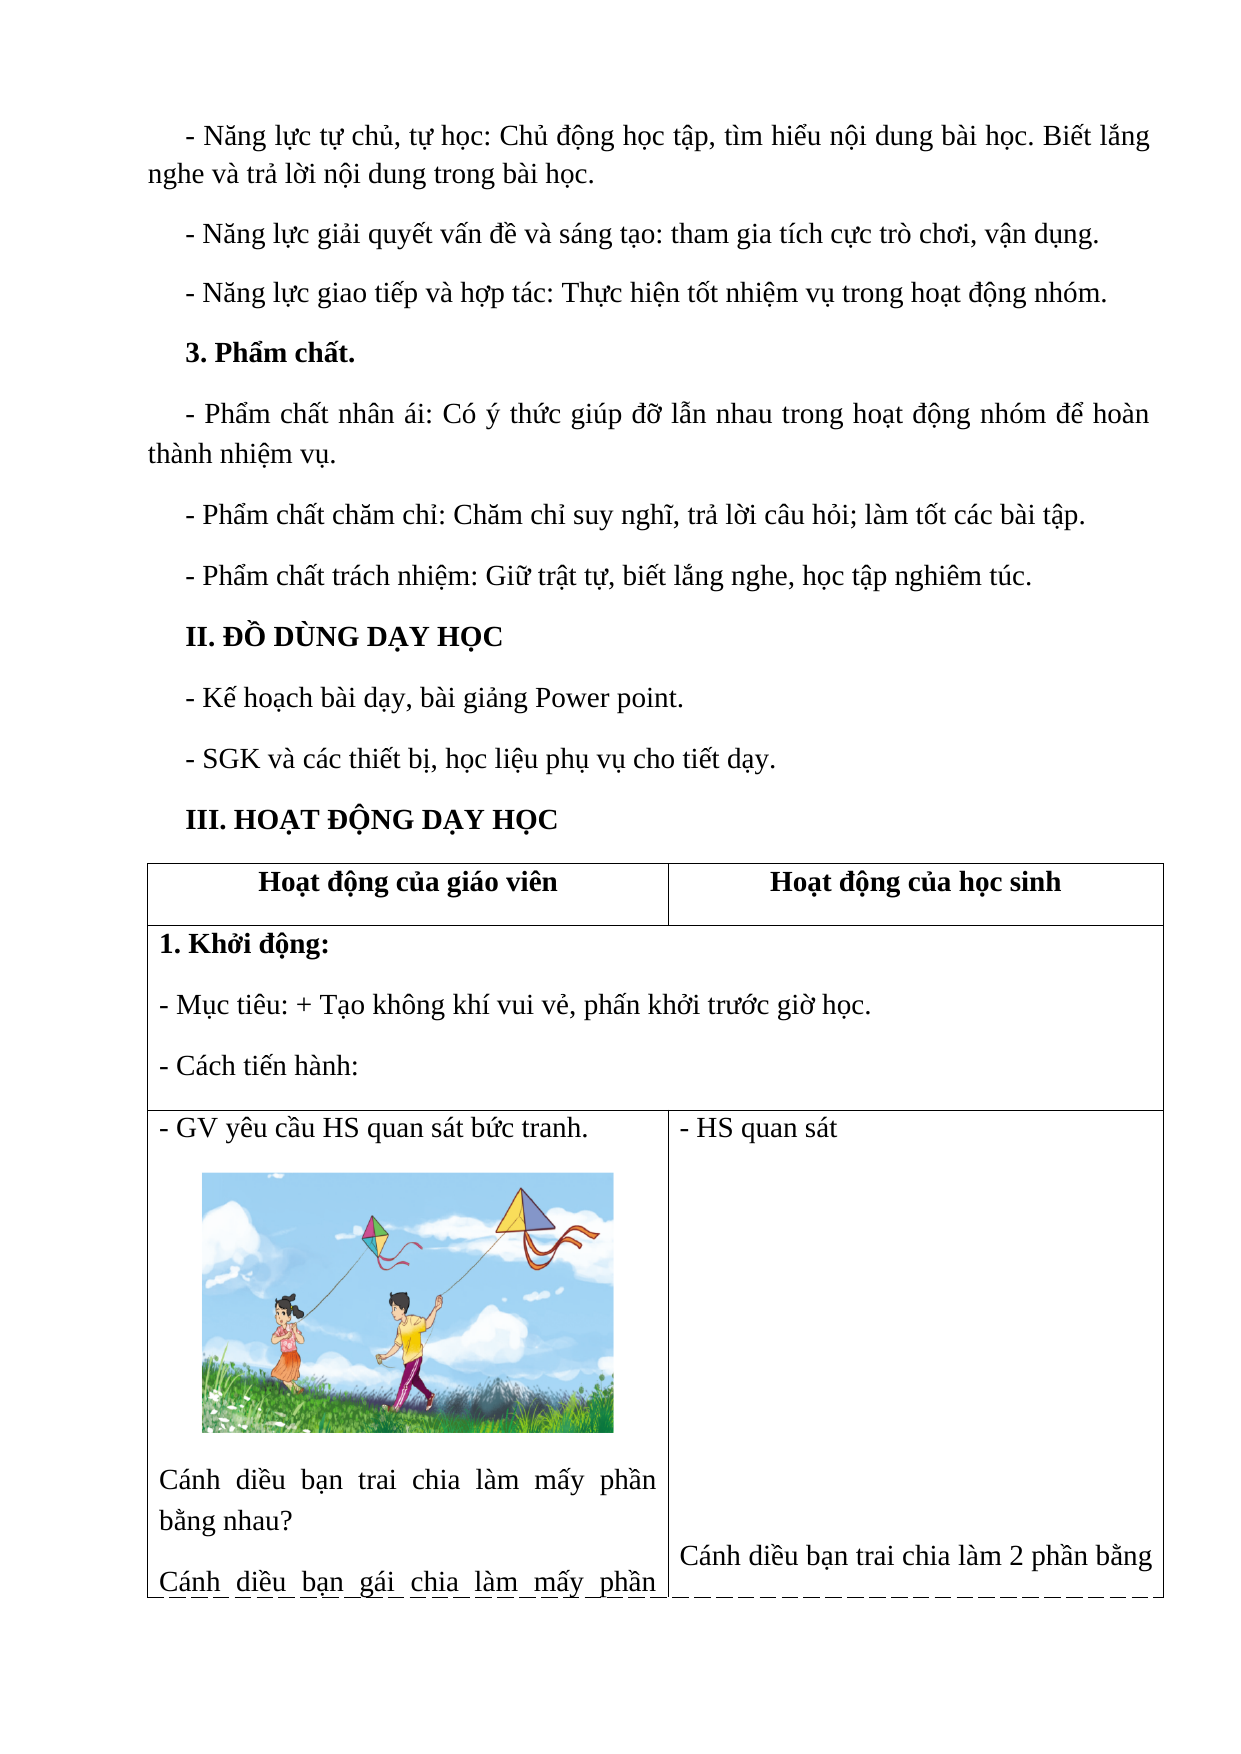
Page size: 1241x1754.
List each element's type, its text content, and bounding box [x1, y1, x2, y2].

text - Năng lực giải quyết vấn đề và sáng tạo: tham gia tích cực trò chơi, vận dụng. [148, 216, 1152, 249]
picture [201, 1171, 615, 1436]
text II. ĐỒ DÙNG DẠY HỌC [148, 619, 1152, 653]
text - SGK và các thiết bị, học liệu phụ vụ cho tiết dạy. [148, 741, 1152, 775]
text III. HOẠT ĐỘNG DẠY HỌC [148, 802, 1152, 836]
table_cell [669, 1111, 1163, 1597]
table_cell 1. Khởi động: - Mục tiêu: + Tạo không khí vui vẻ, phấn khởi trước giờ học. - Cách tiến hành: [148, 926, 1163, 1109]
text - Năng lực tự chủ, tự học: Chủ động học tập, tìm hiểu nội dung bài học. Biết lắng nghe và trả lời nội dung trong bài học. [148, 118, 1152, 190]
text - Phẩm chất trách nhiệm: Giữ trật tự, biết lắng nghe, học tập nghiêm túc. [148, 558, 1152, 592]
text - Phẩm chất nhân ái: Có ý thức giúp đỡ lẫn nhau trong hoạt động nhóm để hoàn thành nhiệm vụ. [148, 396, 1152, 469]
text - Kế hoạch bài dạy, bài giảng Power point. [148, 680, 1152, 714]
text 3. Phẩm chất. [148, 335, 1152, 368]
table_header Hoạt động của giáo viên [148, 864, 668, 925]
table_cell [148, 1111, 668, 1597]
text - Năng lực giao tiếp và hợp tác: Thực hiện tốt nhiệm vụ trong hoạt động nhóm. [148, 275, 1152, 309]
table_header Hoạt động của học sinh [669, 864, 1163, 925]
text - Phẩm chất chăm chỉ: Chăm chỉ suy nghĩ, trả lời câu hỏi; làm tốt các bài tập. [148, 497, 1152, 531]
